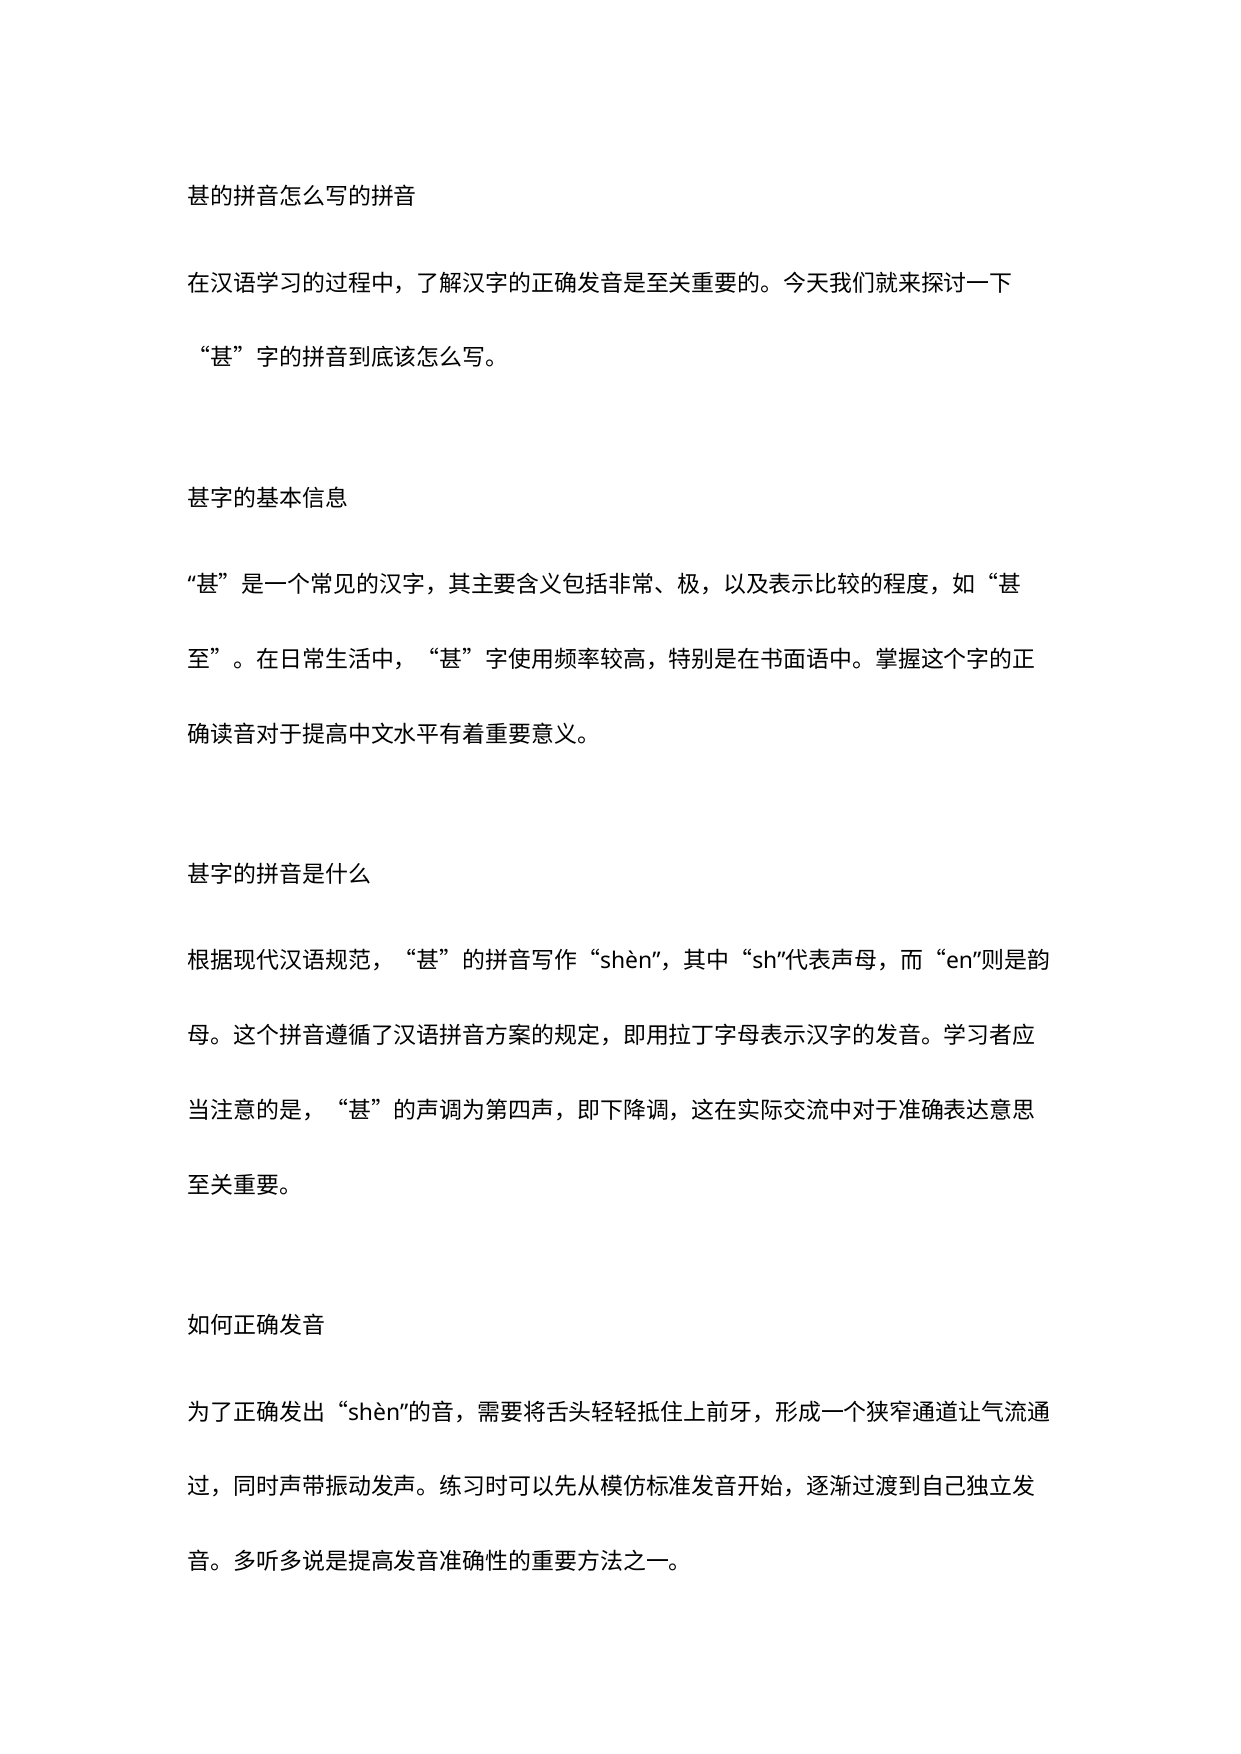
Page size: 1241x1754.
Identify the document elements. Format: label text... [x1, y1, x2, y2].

text 如何正确发音 [187, 1291, 1053, 1356]
text 甚的拼音怎么写的拼音 [187, 162, 1053, 227]
text 在汉语学习的过程中，了解汉字的正确发音是至关重要的。今天我们就来探讨一下“甚”字的拼音到底该怎么写。 [187, 248, 1053, 388]
text 甚字的拼音是什么 [187, 840, 1053, 905]
text 甚字的基本信息 [187, 464, 1053, 529]
text 根据现代汉语规范，“甚”的拼音写作“shèn”，其中“sh”代表声母，而“en”则是韵母。这个拼音遵循了汉语拼音方案的规定，即用拉丁字母表示汉字的发音。学习者应当注意的是，“甚”的声调为第四声，即下降调，这在实际交流中对于准确表达意思至关重要。 [187, 927, 1053, 1216]
text 为了正确发出“shèn”的音，需要将舌头轻轻抵住上前牙，形成一个狭窄通道让气流通过，同时声带振动发声。练习时可以先从模仿标准发音开始，逐渐过渡到自己独立发音。多听多说是提高发音准确性的重要方法之一。 [187, 1378, 1053, 1592]
text “甚”是一个常见的汉字，其主要含义包括非常、极，以及表示比较的程度，如“甚至”。在日常生活中，“甚”字使用频率较高，特别是在书面语中。掌握这个字的正确读音对于提高中文水平有着重要意义。 [187, 550, 1053, 764]
